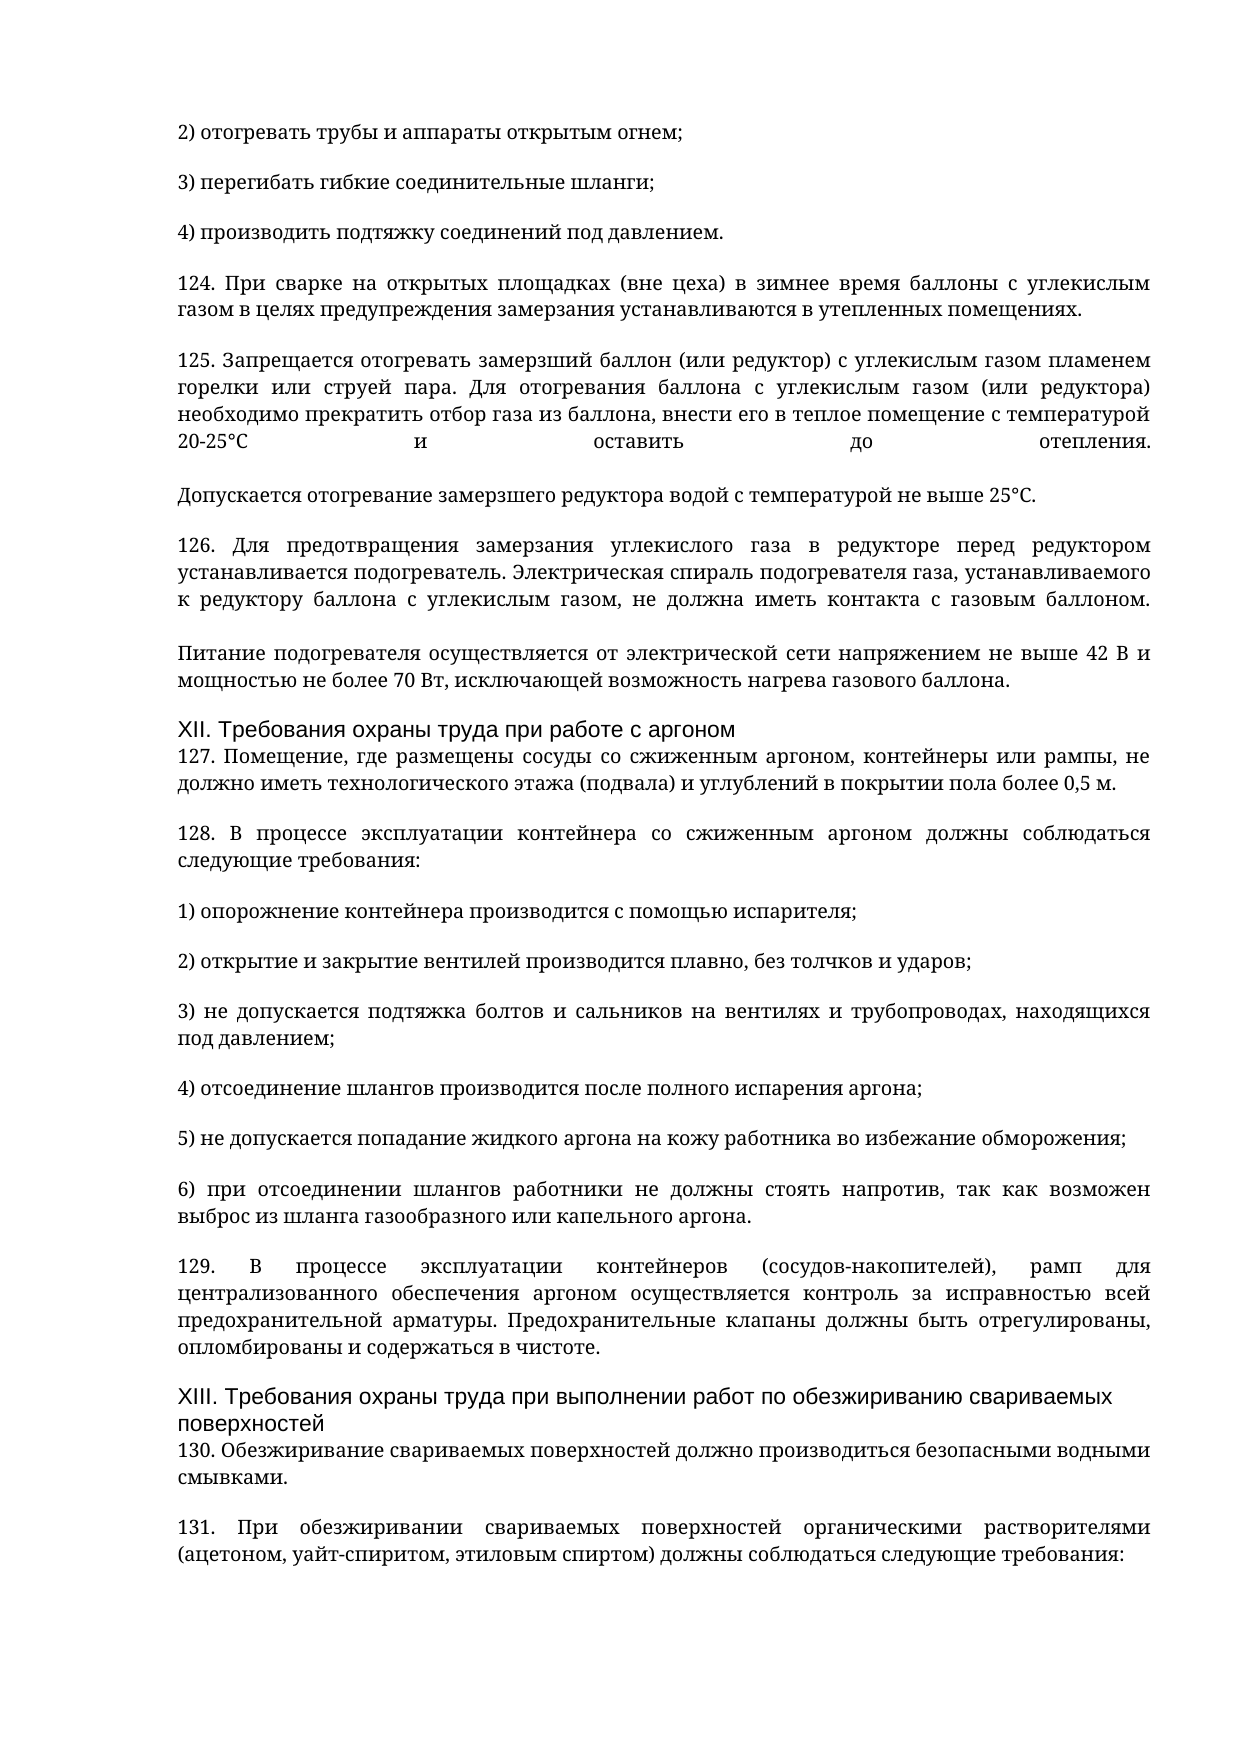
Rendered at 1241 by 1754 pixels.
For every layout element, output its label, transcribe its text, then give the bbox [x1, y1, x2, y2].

text 2) отогревать трубы и аппараты открытым огнем; [177, 118, 1152, 145]
text 131. При обезжиривании свариваемых поверхностей органическими растворителями (ацетоном, уайт-спиритом, этиловым спиртом) должны соблюдаться следующие требования: [177, 1513, 1152, 1567]
text 124. При сварке на открытых площадках (вне цеха) в зимнее время баллоны с углекислым газом в целях предупреждения замерзания устанавливаются в утепленных помещениях. [177, 269, 1152, 323]
text 127. Помещение, где размещены сосуды со сжиженным аргоном, контейнеры или рампы, не должно иметь технологического этажа (подвала) и углублений в покрытии пола более 0,5 м. [177, 742, 1152, 796]
text 128. В процессе эксплуатации контейнера со сжиженным аргоном должны соблюдаться следующие требования: [177, 820, 1152, 874]
text 4) производить подтяжку соединений под давлением. [177, 218, 1152, 246]
text XIII. Требования охраны труда при выполнении работ по обезжириванию свариваемых поверхностей [177, 1383, 1152, 1436]
text 6) при отсоединении шлангов работники не должны стоять напротив, так как возможен выброс из шланга газообразного или капельного аргона. [177, 1175, 1152, 1229]
text 129. В процессе эксплуатации контейнеров (сосудов-накопителей), рамп для централизованного обеспечения аргоном осуществляется контроль за исправностью всей предохранительной арматуры. Предохранительные клапаны должны быть отрегулированы, опломбированы и содержаться в чистоте. [177, 1252, 1152, 1360]
text 3) не допускается подтяжка болтов и сальников на вентилях и трубопроводах, находящихся под давлением; [177, 997, 1152, 1051]
text 2) открытие и закрытие вентилей производится плавно, без толчков и ударов; [177, 947, 1152, 974]
text 5) не допускается попадание жидкого аргона на кожу работника во избежание обморожения; [177, 1125, 1152, 1152]
text 3) перегибать гибкие соединительные шланги; [177, 168, 1152, 195]
text XII. Требования охраны труда при работе с аргоном [177, 716, 1152, 742]
text 130. Обезжиривание свариваемых поверхностей должно производиться безопасными водными смывками. [177, 1436, 1152, 1490]
text 126. Для предотвращения замерзания углекислого газа в редукторе перед редуктором устанавливается подогреватель. Электрическая спираль подогревателя газа, устанавливаемого к редуктору баллона с углекислым газом, не должна иметь контакта с газовым баллоном. Питание подогревателя осуществляется от электрической сети напряжением не выше 42 В и мощностью не более 70 Вт, исключающей возможность нагрева газового баллона. [177, 531, 1152, 693]
text 1) опорожнение контейнера производится с помощью испарителя; [177, 897, 1152, 924]
text 125. Запрещается отогревать замерзший баллон (или редуктор) с углекислым газом пламенем горелки или струей пара. Для отогревания баллона с углекислым газом (или редуктора) необходимо прекратить отбор газа из баллона, внести его в теплое помещение с температурой 20-25°С и оставить до отепления. Допускается отогревание замерзшего редуктора водой с температурой не выше 25°С. [177, 346, 1152, 508]
text 4) отсоединение шлангов производится после полного испарения аргона; [177, 1074, 1152, 1101]
